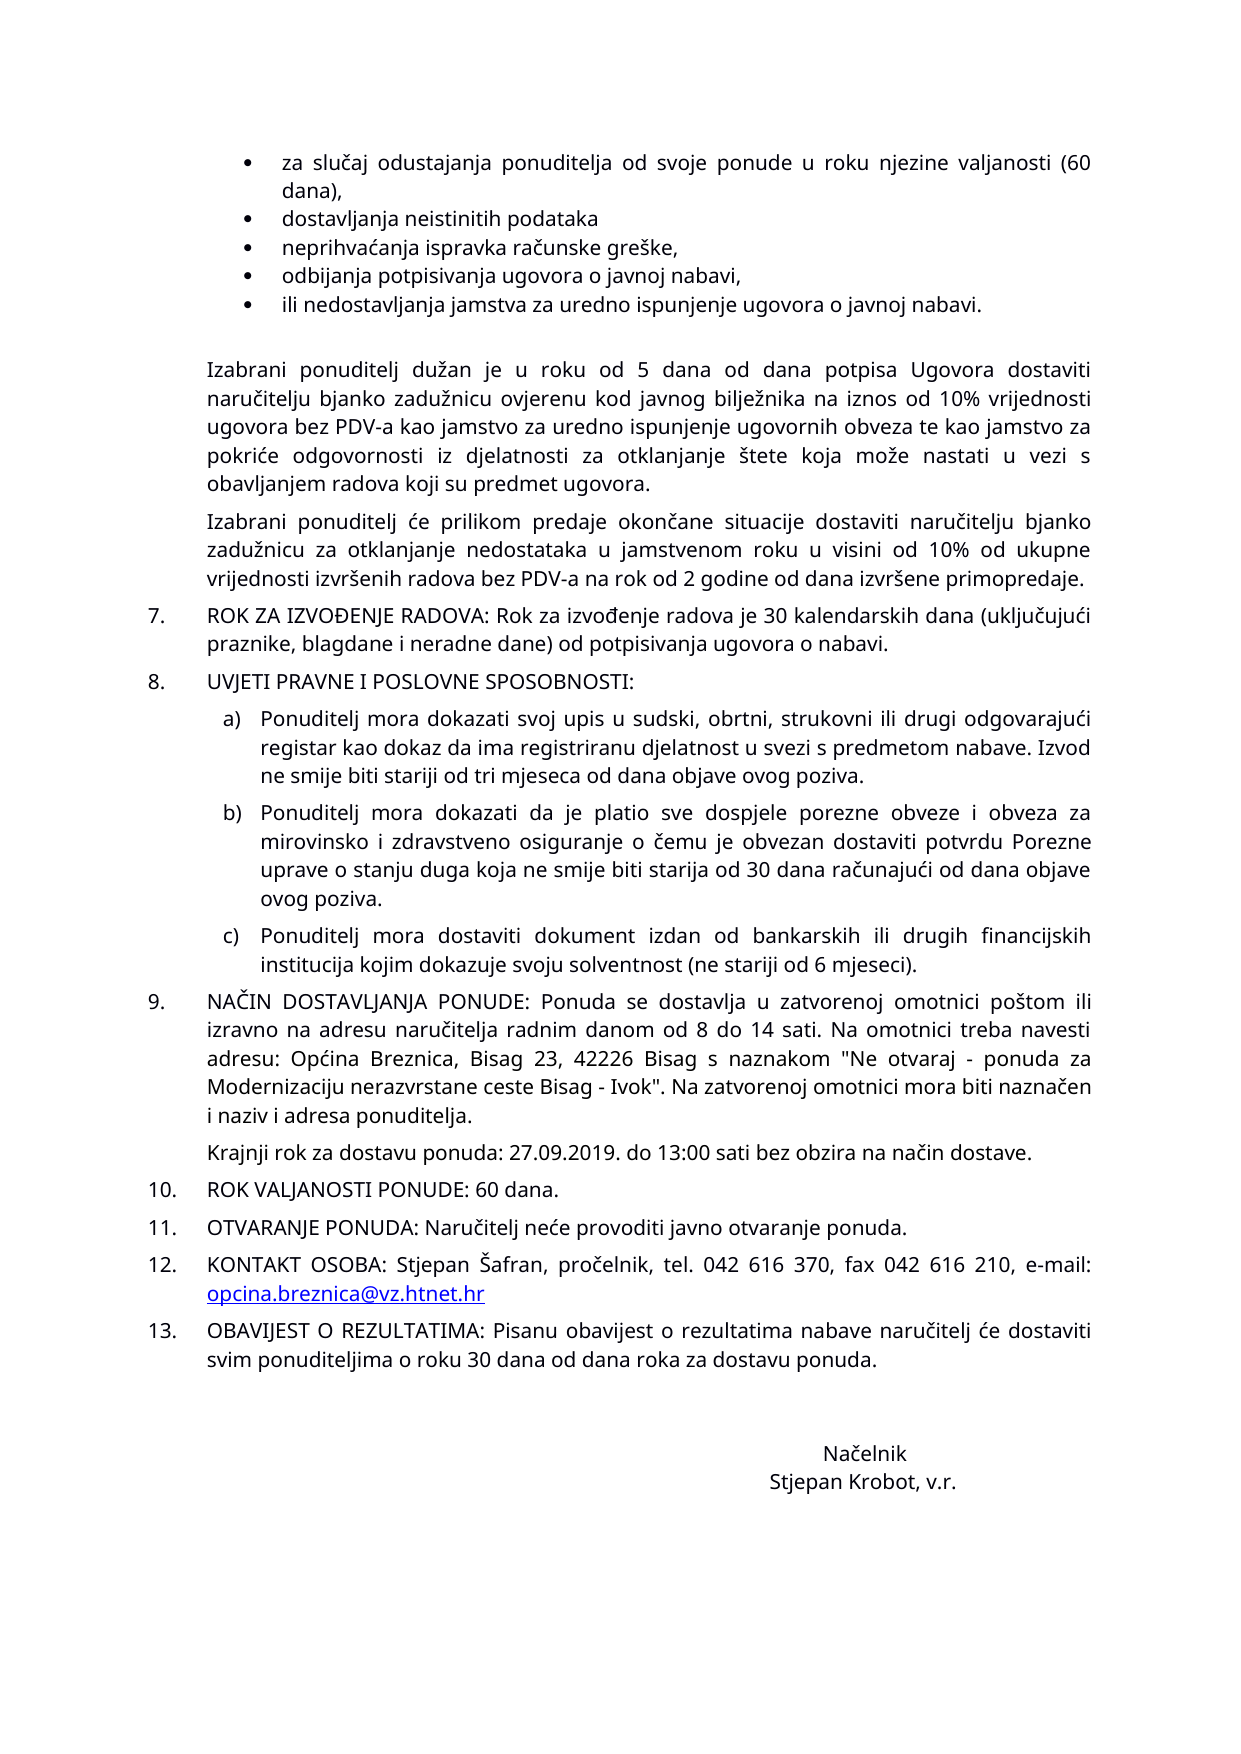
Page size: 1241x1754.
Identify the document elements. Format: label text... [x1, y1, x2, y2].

list NAČIN DOSTAVLJANJA PONUDE: Ponuda se dostavlja u zatvorenoj omotnici poštom ili izravno na adresu naručitelja radnim danom od 8 do 14 sati. Na omotnici treba navesti adresu: Općina Breznica, Bisag 23, 42226 Bisag s naznakom "Ne otvaraj - ponuda za Modernizaciju nerazvrstane ceste Bisag - Ivok". Na zatvorenoj omotnici mora biti naznačen i naziv i adresa ponuditelja. [148, 987, 1093, 1129]
list za slučaj odustajanja ponuditelja od svoje ponude u roku njezine valjanosti (60 dana), [244, 148, 1093, 204]
text Izabrani ponuditelj će prilikom predaje okončane situacije dostaviti naručitelju bjanko zadužnicu za otklanjanje nedostataka u jamstvenom roku u visini od 10% od ukupne vrijednosti izvršenih radova bez PDV-a na rok od 2 godine od dana izvršene primopredaje. [207, 507, 1093, 592]
list ROK VALJANOSTI PONUDE: 60 dana. [148, 1176, 1093, 1204]
list Ponuditelj mora dostaviti dokument izdan od bankarskih ili drugih financijskih institucija kojim dokazuje svoju solventnost (ne stariji od 6 mjeseci). [223, 921, 1093, 978]
text Načelnik [148, 1439, 1093, 1467]
list OBAVIJEST O REZULTATIMA: Pisanu obavijest o rezultatima nabave naručitelj će dostaviti svim ponuditeljima o roku 30 dana od dana roka za dostavu ponuda. [148, 1316, 1093, 1373]
list ili nedostavljanja jamstva za uredno ispunjenje ugovora o javnoj nabavi. [244, 290, 1093, 318]
list ROK ZA IZVOĐENJE RADOVA: Rok za izvođenje radova je 30 kalendarskih dana (uključujući praznike, blagdane i neradne dane) od potpisivanja ugovora o nabavi. [148, 601, 1093, 658]
text Krajnji rok za dostavu ponuda: 27.09.2019. do 13:00 sati bez obzira na način dostave. [207, 1138, 1093, 1167]
list UVJETI PRAVNE I POSLOVNE SPOSOBNOSTI: [148, 667, 1093, 695]
text Izabrani ponuditelj dužan je u roku od 5 dana od dana potpisa Ugovora dostaviti naručitelju bjanko zadužnicu ovjerenu kod javnog bilježnika na iznos od 10% vrijednosti ugovora bez PDV-a kao jamstvo za uredno ispunjenje ugovornih obveza te kao jamstvo za pokriće odgovornosti iz djelatnosti za otklanjanje štete koja može nastati u vezi s obavljanjem radova koji su predmet ugovora. [207, 356, 1093, 498]
list neprihvaćanja ispravka računske greške, [244, 233, 1093, 261]
list odbijanja potpisivanja ugovora o javnoj nabavi, [244, 261, 1093, 290]
list Ponuditelj mora dokazati da je platio sve dospjele porezne obveze i obveza za mirovinsko i zdravstveno osiguranje o čemu je obvezan dostaviti potvrdu Porezne uprave o stanju duga koja ne smije biti starija od 30 dana računajući od dana objave ovog poziva. [223, 798, 1093, 912]
list Ponuditelj mora dokazati svoj upis u sudski, obrtni, strukovni ili drugi odgovarajući registar kao dokaz da ima registriranu djelatnost u svezi s predmetom nabave. Izvod ne smije biti stariji od tri mjeseca od dana objave ovog poziva. [223, 704, 1093, 789]
text Stjepan Krobot, v.r. [148, 1467, 1093, 1496]
list dostavljanja neistinitih podataka [244, 204, 1093, 233]
list KONTAKT OSOBA: Stjepan Šafran, pročelnik, tel. 042 616 370, fax 042 616 210, e-mail: opcina.breznica@vz.htnet.hr [148, 1250, 1093, 1307]
list OTVARANJE PONUDA: Naručitelj neće provoditi javno otvaranje ponuda. [148, 1213, 1093, 1241]
